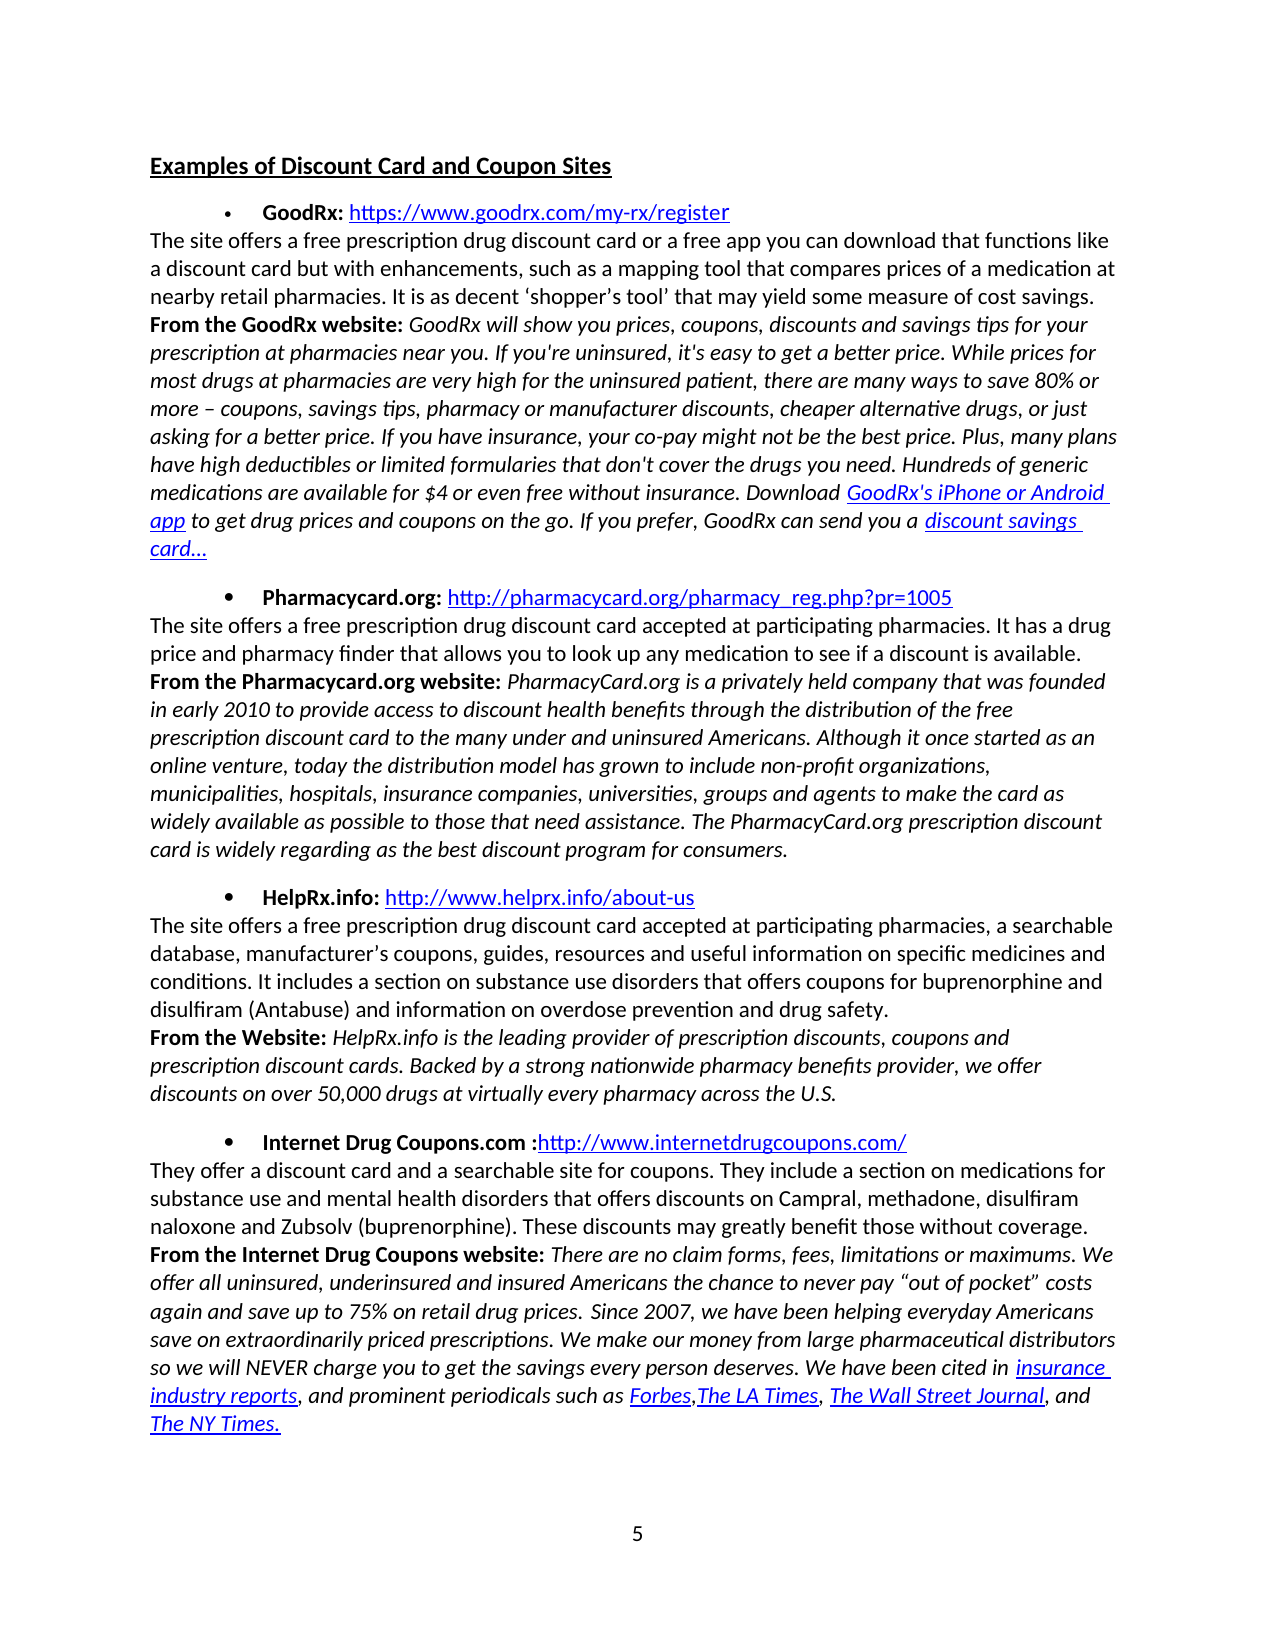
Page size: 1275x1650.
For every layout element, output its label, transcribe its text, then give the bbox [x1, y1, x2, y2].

text They offer a discount card and a searchable site for coupons. They include a section on medications for substance use and mental health disorders that offers discounts on Campral, methadone, disulfiram naloxone and Zubsolv (buprenorphine). These discounts may greatly benefit those without coverage. [150, 1156, 1125, 1240]
text The site offers a free prescription drug discount card or a free app you can download that functions like a discount card but with enhancements, such as a mapping tool that compares prices of a medication at nearby retail pharmacies. It is as decent ‘shopper’s tool’ that may yield some measure of cost savings. [150, 226, 1125, 310]
text Examples of Discount Card and Coupon Sites [150, 150, 1125, 181]
list HelpRx.info: http://www.helprx.info/about-us [225, 883, 1125, 911]
text From the Pharmacycard.org website: PharmacyCard.org is a privately held company that was founded in early 2010 to provide access to discount health benefits through the distribution of the free prescription discount card to the many under and uninsured Americans. Although it once started as an online venture, today the distribution model has grown to include non-profit organizations, municipalities, hospitals, insurance companies, universities, groups and agents to make the card as widely available as possible to those that need assistance. The PharmacyCard.org prescription discount card is widely regarding as the best discount program for consumers. [150, 667, 1125, 863]
list Internet Drug Coupons.com :http://www.internetdrugcoupons.com/ [225, 1128, 1125, 1156]
list Pharmacycard.org: http://pharmacycard.org/pharmacy_reg.php?pr=1005 [225, 583, 1125, 611]
text The site offers a free prescription drug discount card accepted at participating pharmacies, a searchable database, manufacturer’s coupons, guides, resources and useful information on specific medicines and conditions. It includes a section on substance use disorders that offers coupons for buprenorphine and disulfiram (Antabuse) and information on overdose prevention and drug safety. [150, 911, 1125, 1023]
text The site offers a free prescription drug discount card accepted at participating pharmacies. It has a drug price and pharmacy finder that allows you to look up any medication to see if a discount is available. [150, 611, 1125, 667]
list GoodRx: https://www.goodrx.com/my-rx/register [225, 196, 1125, 226]
text From the GoodRx website: GoodRx will show you prices, coupons, discounts and savings tips for your prescription at pharmacies near you. If you're uninsured, it's easy to get a better price. While prices for most drugs at pharmacies are very high for the uninsured patient, there are many ways to save 80% or more – coupons, savings tips, pharmacy or manufacturer discounts, cheaper alternative drugs, or just asking for a better price. If you have insurance, your co-pay might not be the best price. Plus, many plans have high deductibles or limited formularies that don't cover the drugs you need. Hundreds of generic medications are available for $4 or even free without insurance. Download GoodRx's iPhone or Android app to get drug prices and coupons on the go. If you prefer, GoodRx can send you a discount savings card… [150, 310, 1125, 563]
text From the Internet Drug Coupons website: There are no claim forms, fees, limitations or maximums. We offer all uninsured, underinsured and insured Americans the chance to never pay “out of pocket” costs again and save up to 75% on retail drug prices. Since 2007, we have been helping everyday Americans save on extraordinarily priced prescriptions. We make our money from large pharmaceutical distributors so we will NEVER charge you to get the savings every person deserves. We have been cited in insurance industry reports, and prominent periodicals such as Forbes,The LA Times, The Wall Street Journal, and The NY Times. [150, 1240, 1125, 1437]
text From the Website: HelpRx.info is the leading provider of prescription discounts, coupons and prescription discount cards. Backed by a strong nationwide pharmacy benefits provider, we offer discounts on over 50,000 drugs at virtually every pharmacy across the U.S. [150, 1023, 1125, 1108]
